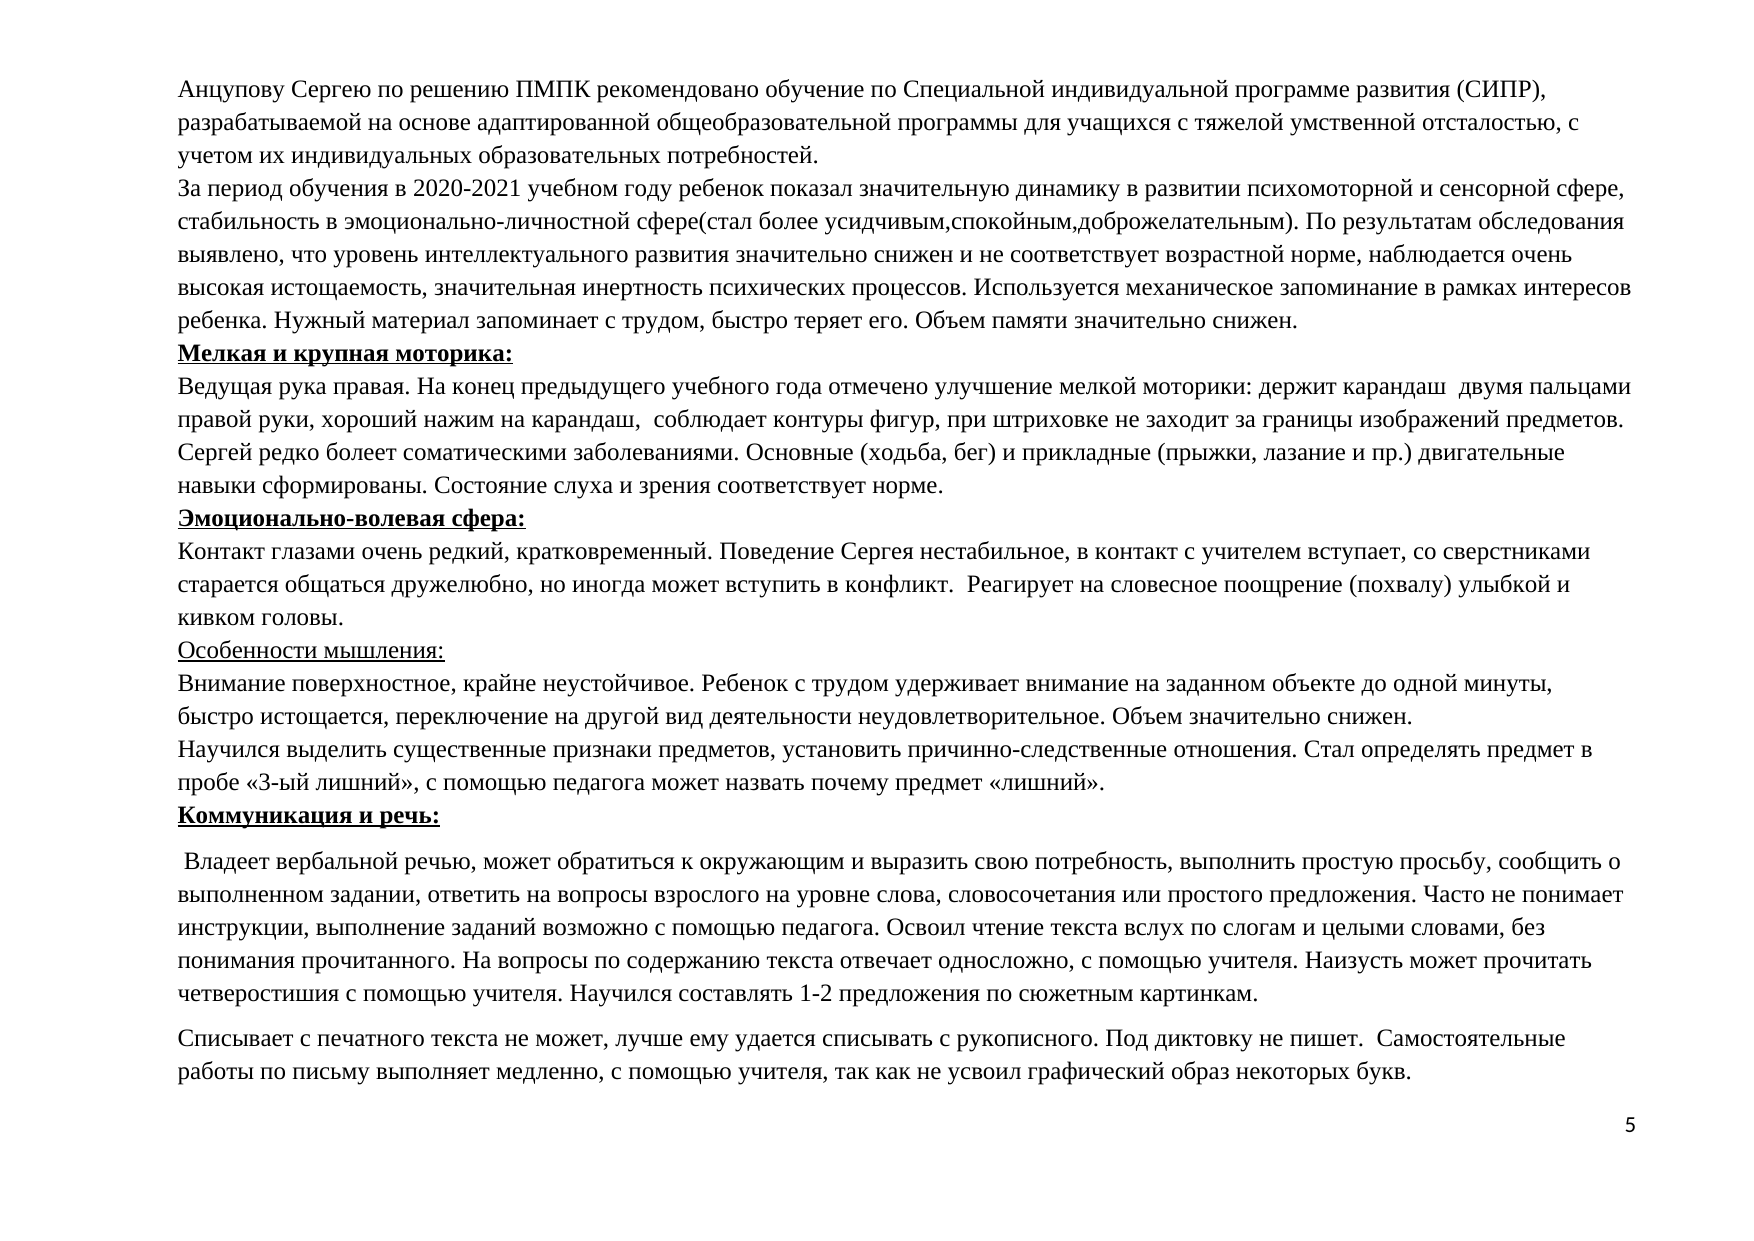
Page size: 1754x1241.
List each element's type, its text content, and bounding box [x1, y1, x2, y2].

text Коммуникация и речь: [177, 800, 1642, 829]
text Анцупову Сергею по решению ПМПК рекомендовано обучение по Специальной индивидуальной программе развития (СИПР), разрабатываемой на основе адаптированной общеобразовательной программы для учащихся с тяжелой умственной отсталостью, с учетом их индивидуальных образовательных потребностей. [177, 74, 1636, 169]
text Особенности мышления: [177, 635, 1636, 664]
text Эмоционально-волевая сфера: [177, 503, 1636, 532]
text Контакт глазами очень редкий, кратковременный. Поведение Сергея нестабильное, в контакт с учителем вступает, со сверстниками старается общаться дружелюбно, но иногда может вступить в конфликт. Реагирует на словесное поощрение (похвалу) улыбкой и кивком головы. [177, 536, 1636, 631]
text Научился выделить существенные признаки предметов, установить причинно-следственные отношения. Стал определять предмет в пробе «3-ый лишний», с помощью педагога может назвать почему предмет «лишний». [177, 734, 1636, 796]
text Внимание поверхностное, крайне неустойчивое. Ребенок с трудом удерживает внимание на заданном объекте до одной минуты, быстро истощается, переключение на другой вид деятельности неудовлетворительное. Объем значительно снижен. [177, 668, 1636, 730]
text Сергей редко болеет соматическими заболеваниями. Основные (ходьба, бег) и прикладные (прыжки, лазание и пр.) двигательные навыки сформированы. Состояние слуха и зрения соответствует норме. [177, 437, 1636, 499]
text Владеет вербальной речью, может обратиться к окружающим и выразить свою потребность, выполнить простую просьбу, сообщить о выполненном задании, ответить на вопросы взрослого на уровне слова, словосочетания или простого предложения. Часто не понимает инструкции, выполнение заданий возможно с помощью педагога. Освоил чтение текста вслух по слогам и целыми словами, без понимания прочитанного. На вопросы по содержанию текста отвечает односложно, с помощью учителя. Наизусть может прочитать четверостишия с помощью учителя. Научился составлять 1-2 предложения по сюжетным картинкам. [177, 846, 1642, 1007]
text Мелкая и крупная моторика: [177, 338, 1636, 367]
text Ведущая рука правая. На конец предыдущего учебного года отмечено улучшение мелкой моторики: держит карандаш двумя пальцами правой руки, хороший нажим на карандаш, соблюдает контуры фигур, при штриховке не заходит за границы изображений предметов. [177, 371, 1636, 433]
text Списывает с печатного текста не может, лучше ему удается списывать с рукописного. Под диктовку не пишет. Самостоятельные работы по письму выполняет медленно, с помощью учителя, так как не усвоил графический образ некоторых букв. [177, 1023, 1642, 1085]
text За период обучения в 2020-2021 учебном году ребенок показал значительную динамику в развитии психомоторной и сенсорной сфере, стабильность в эмоционально-личностной сфере(стал более усидчивым,спокойным,доброжелательным). По результатам обследования выявлено, что уровень интеллектуального развития значительно снижен и не соответствует возрастной норме, наблюдается очень высокая истощаемость, значительная инертность психических процессов. Используется механическое запоминание в рамках интересов ребенка. Нужный материал запоминает с трудом, быстро теряет его. Объем памяти значительно снижен. [177, 173, 1636, 334]
